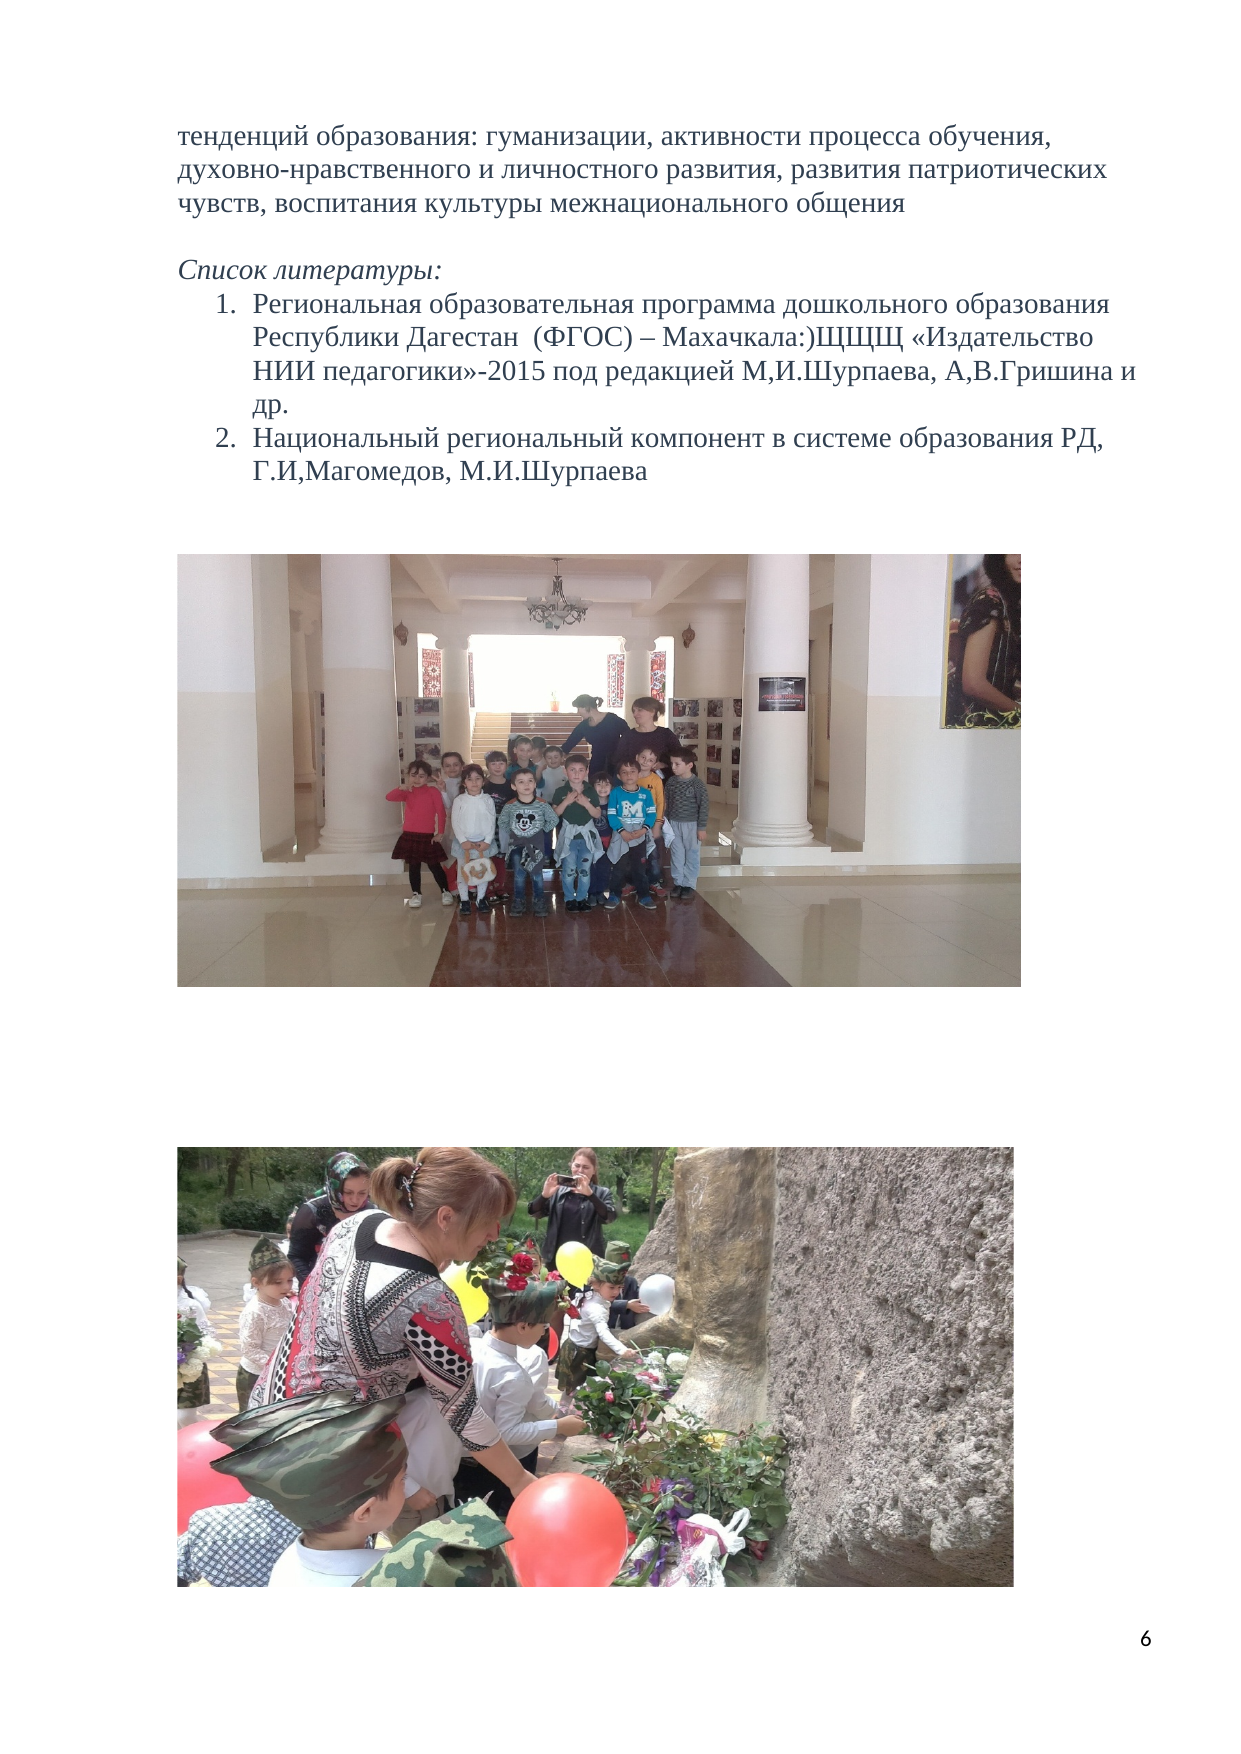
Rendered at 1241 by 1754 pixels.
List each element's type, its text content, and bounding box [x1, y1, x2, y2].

picture [177, 1147, 1014, 1587]
picture [177, 554, 1021, 987]
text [177, 118, 1152, 219]
text Список литературы: [177, 252, 1152, 286]
list Национальный региональный компонент в системе образования РД, Г.И,Магомедов, М.И.Шурпаева [215, 420, 1152, 487]
list Региональная образовательная программа дошкольного образования Республики Дагестан (ФГОС) – Махачкала:)ЩЩЩ «Издательство НИИ педагогики»-2015 под редакцией М,И.Шурпаева, А,В.Гришина и др. [215, 286, 1152, 420]
